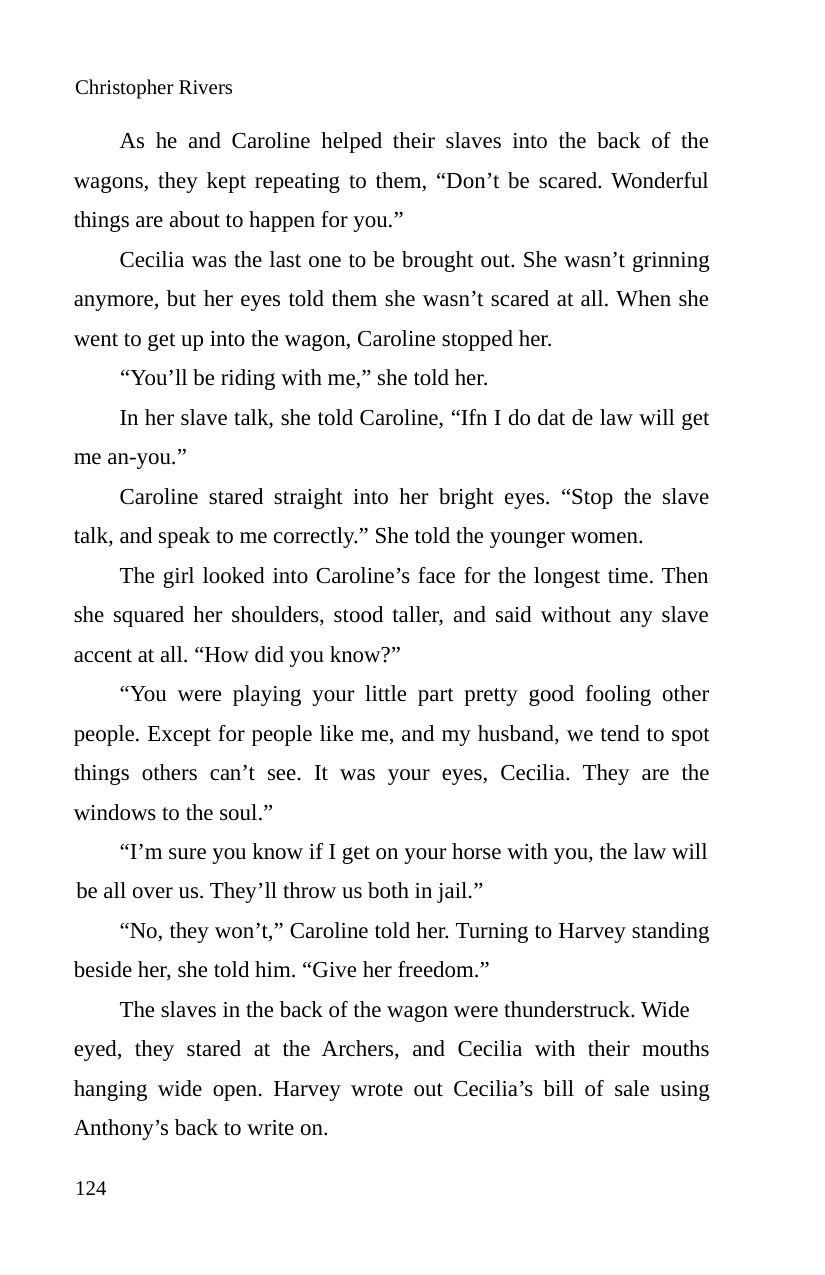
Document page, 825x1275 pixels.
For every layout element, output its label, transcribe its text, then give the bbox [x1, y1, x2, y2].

text “You were playing your little part pretty good fooling other people. Except for people like me, and my husband, we tend to spot things others can’t see. It was your eyes, Cecilia. They are the windows to the soul.” [73, 680, 710, 825]
text As he and Caroline helped their slaves into the back of the wagons, they kept repeating to them, “Don’t be scared. Wonderful things are about to happen for you.” [73, 127, 710, 233]
text The slaves in the back of the wagon were thunderstruck. Wide [73, 996, 710, 1022]
text Caroline stared straight into her bright eyes. “Stop the slave talk, and speak to me correctly.” She told the younger women. [73, 483, 710, 549]
text Cecilia was the last one to be brought out. She wasn’t grinning anymore, but her eyes told them she wasn’t scared at all. When she went to get up into the wagon, Caroline stopped her. [73, 246, 710, 351]
text “You’ll be riding with me,” she told her. [120, 364, 710, 391]
text In her slave talk, she told Caroline, “Ifn I do dat de law will get me an-you.” [73, 404, 710, 470]
text “I’m sure you know if I get on your horse with you, the law will be all over us. They’ll throw us both in jail.” [76, 838, 709, 904]
text “No, they won’t,” Caroline told her. Turning to Harvey standing beside her, she told him. “Give her freedom.” [73, 917, 710, 983]
text The girl looked into Caroline’s face for the longest time. Then she squared her shoulders, stood taller, and said without any slave accent at all. “How did you know?” [73, 562, 710, 667]
text eyed, they stared at the Archers, and Cecilia with their mouths hanging wide open. Harvey wrote out Cecilia’s bill of sale using Anthony’s back to write on. [73, 1036, 710, 1141]
